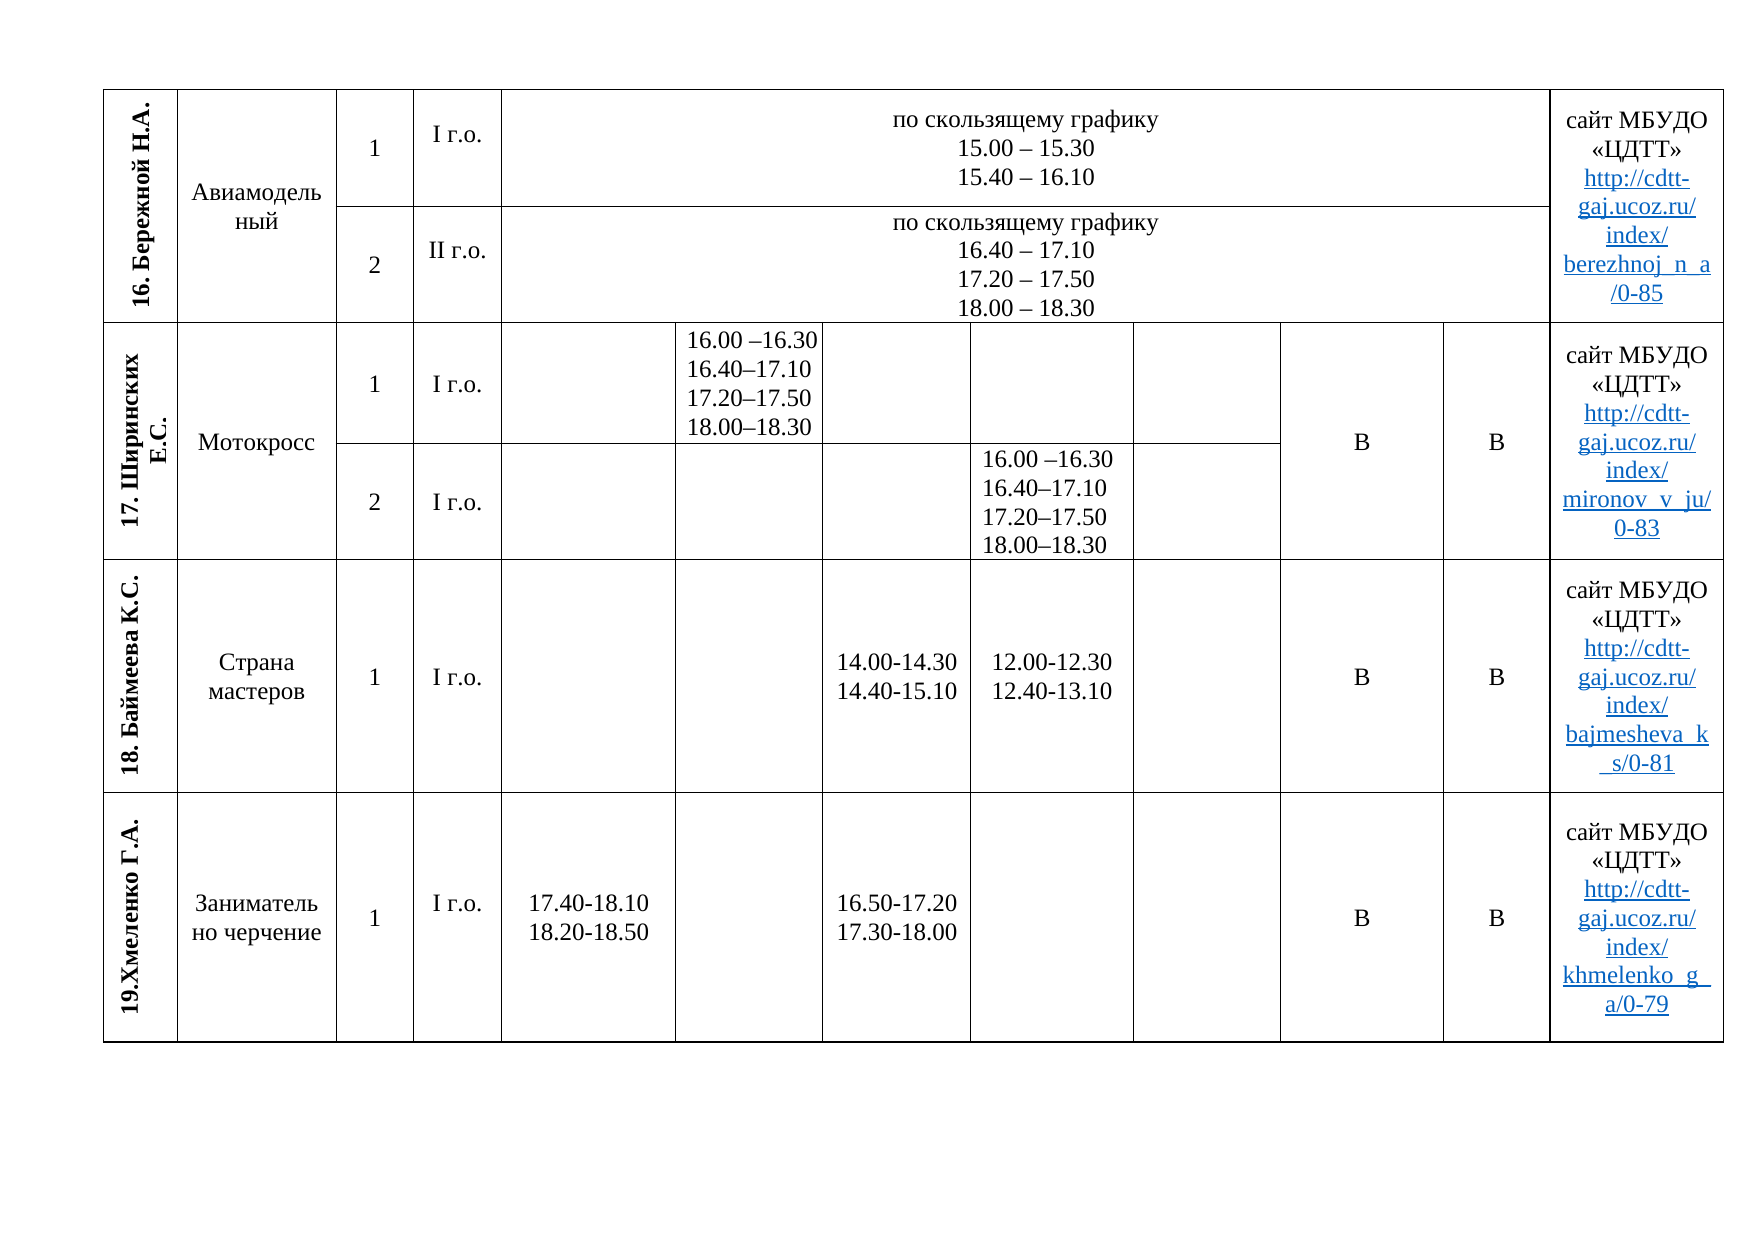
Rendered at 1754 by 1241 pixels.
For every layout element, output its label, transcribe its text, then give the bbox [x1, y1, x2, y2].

table_cell 2 [337, 207, 413, 322]
table_cell [1134, 444, 1280, 559]
table_cell 1 [337, 793, 413, 1041]
table_cell [502, 560, 675, 792]
table_cell II г.о. [414, 207, 501, 322]
table_cell В [1281, 323, 1443, 559]
table_cell В [1444, 560, 1549, 792]
table_cell 16.00 –16.30 16.40–17.10 17.20–17.50 18.00–18.30 [676, 323, 822, 443]
table_cell [676, 793, 822, 1041]
table_cell сайт МБУДО «ЦДТТ» http://cdtt-gaj.ucoz.ru/index/bajmesheva_k_s/0-81 [1551, 560, 1723, 792]
table_cell Мотокросс [178, 323, 336, 559]
table_cell [971, 323, 1133, 443]
table_cell [823, 444, 970, 559]
table_cell по скользящему графику 16.40 – 17.10 17.20 – 17.50 18.00 – 18.30 [502, 207, 1549, 322]
table_cell [502, 323, 675, 443]
table_cell по скользящему графику 15.00 – 15.30 15.40 – 16.10 [502, 90, 1549, 206]
table_cell [1134, 323, 1280, 443]
table_cell 2 [337, 444, 413, 559]
table_cell I г.о. [414, 90, 501, 206]
table_cell В [1281, 793, 1443, 1041]
table_cell 12.00-12.30 12.40-13.10 [971, 560, 1133, 792]
table_cell [676, 560, 822, 792]
table_cell сайт МБУДО «ЦДТТ» http://cdtt-gaj.ucoz.ru/index/mironov_v_ju/0-83 [1551, 323, 1723, 559]
table_cell Занимательно черчение [178, 793, 336, 1041]
table_cell 17. Ширинских Е.С. [104, 323, 177, 559]
table_cell 16. Бережной Н.А. [104, 90, 177, 322]
table_cell 19.Хмеленко Г.А. [104, 793, 177, 1041]
table_cell 16.50-17.20 17.30-18.00 [823, 793, 970, 1041]
table_cell Авиамодельный [178, 90, 336, 322]
table_cell I г.о. [414, 444, 501, 559]
table_cell [676, 444, 822, 559]
table_cell В [1444, 323, 1549, 559]
table_cell 14.00-14.30 14.40-15.10 [823, 560, 970, 792]
table_cell [502, 444, 675, 559]
table_cell В [1444, 793, 1549, 1041]
table_cell I г.о. [414, 560, 501, 792]
table_cell I г.о. [414, 793, 501, 1041]
table_cell 16.00 –16.30 16.40–17.10 17.20–17.50 18.00–18.30 [971, 444, 1133, 559]
table_cell В [1281, 560, 1443, 792]
table_cell 17.40-18.10 18.20-18.50 [502, 793, 675, 1041]
table_cell [971, 793, 1133, 1041]
table_cell сайт МБУДО «ЦДТТ» http://cdtt-gaj.ucoz.ru/index/berezhnoj_n_a/0-85 [1551, 90, 1723, 322]
table_cell Страна мастеров [178, 560, 336, 792]
table_cell 1 [337, 90, 413, 206]
table_cell сайт МБУДО «ЦДТТ» http://cdtt-gaj.ucoz.ru/index/khmelenko_g_a/0-79 [1551, 793, 1723, 1041]
table_cell [823, 323, 970, 443]
table_cell I г.о. [414, 323, 501, 443]
table_cell 1 [337, 323, 413, 443]
table_cell [1134, 793, 1280, 1041]
table_cell 1 [337, 560, 413, 792]
table_cell [1134, 560, 1280, 792]
table_cell 18. Баймеева К.С. [104, 560, 177, 792]
